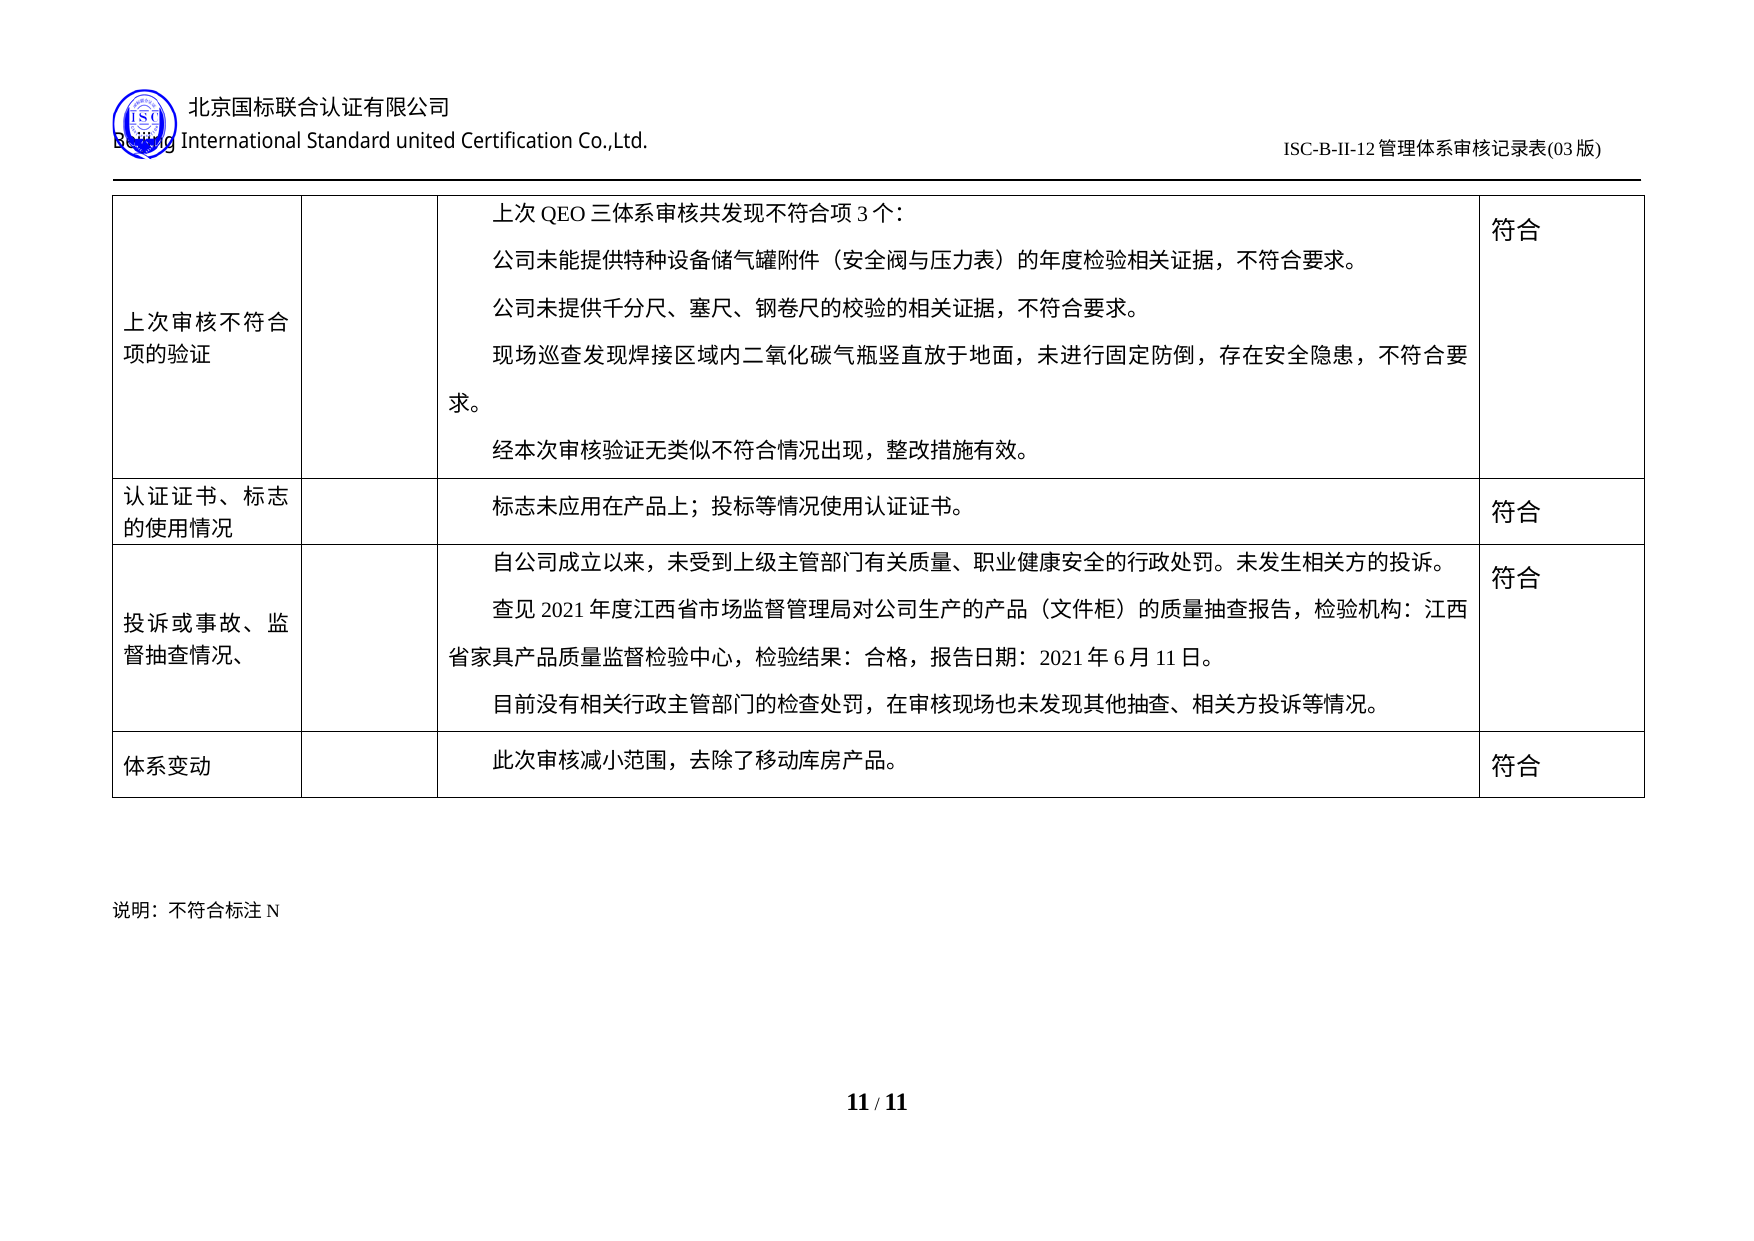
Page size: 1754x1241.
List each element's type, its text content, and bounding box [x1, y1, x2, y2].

table_cell [302, 196, 437, 477]
table_cell 此次审核减小范围，去除了移动库房产品。 [438, 732, 1479, 797]
table_cell 符合 [1480, 732, 1644, 797]
table_cell [302, 545, 437, 731]
table_cell 符合 [1480, 545, 1644, 731]
table_cell 投诉或事故、监督抽查情况、 [113, 545, 301, 731]
table_cell 上次审核不符合项的验证 [113, 196, 301, 477]
table_cell 符合 [1480, 479, 1644, 543]
table_cell [302, 479, 437, 543]
table_cell 标志未应用在产品上；投标等情况使用认证证书。 [438, 479, 1479, 543]
picture [112, 89, 180, 158]
table_cell 上次QEO三体系审核共发现不符合项3个： 公司未能提供特种设备储气罐附件（安全阀与压力表）的年度检验相关证据，不符合要求。 公司未提供千分尺、塞尺、钢卷尺的校验的相关证据，不符合要求。 现场巡查发现焊接区域内二氧化碳气瓶竖直放于地面，未进行固定防倒，存在安全隐患，不符合要求。 经本次审核验证无类似不符合情况出现，整改措施有效。 [438, 196, 1479, 477]
table_cell 认证证书、标志的使用情况 [113, 479, 301, 543]
table_cell [302, 732, 437, 797]
table_cell 体系变动 [113, 732, 301, 797]
text 说明：不符合标注N [112, 896, 1641, 923]
table_cell 自公司成立以来，未受到上级主管部门有关质量、职业健康安全的行政处罚。未发生相关方的投诉。 查见2021年度江西省市场监督管理局对公司生产的产品（文件柜）的质量抽查报告，检验机构：江西省家具产品质量监督检验中心，检验结果：合格，报告日期：2021年6月11日。 目前没有相关行政主管部门的检查处罚，在审核现场也未发现其他抽查、相关方投诉等情况。 [438, 545, 1479, 731]
table_cell 符合 [1480, 196, 1644, 477]
